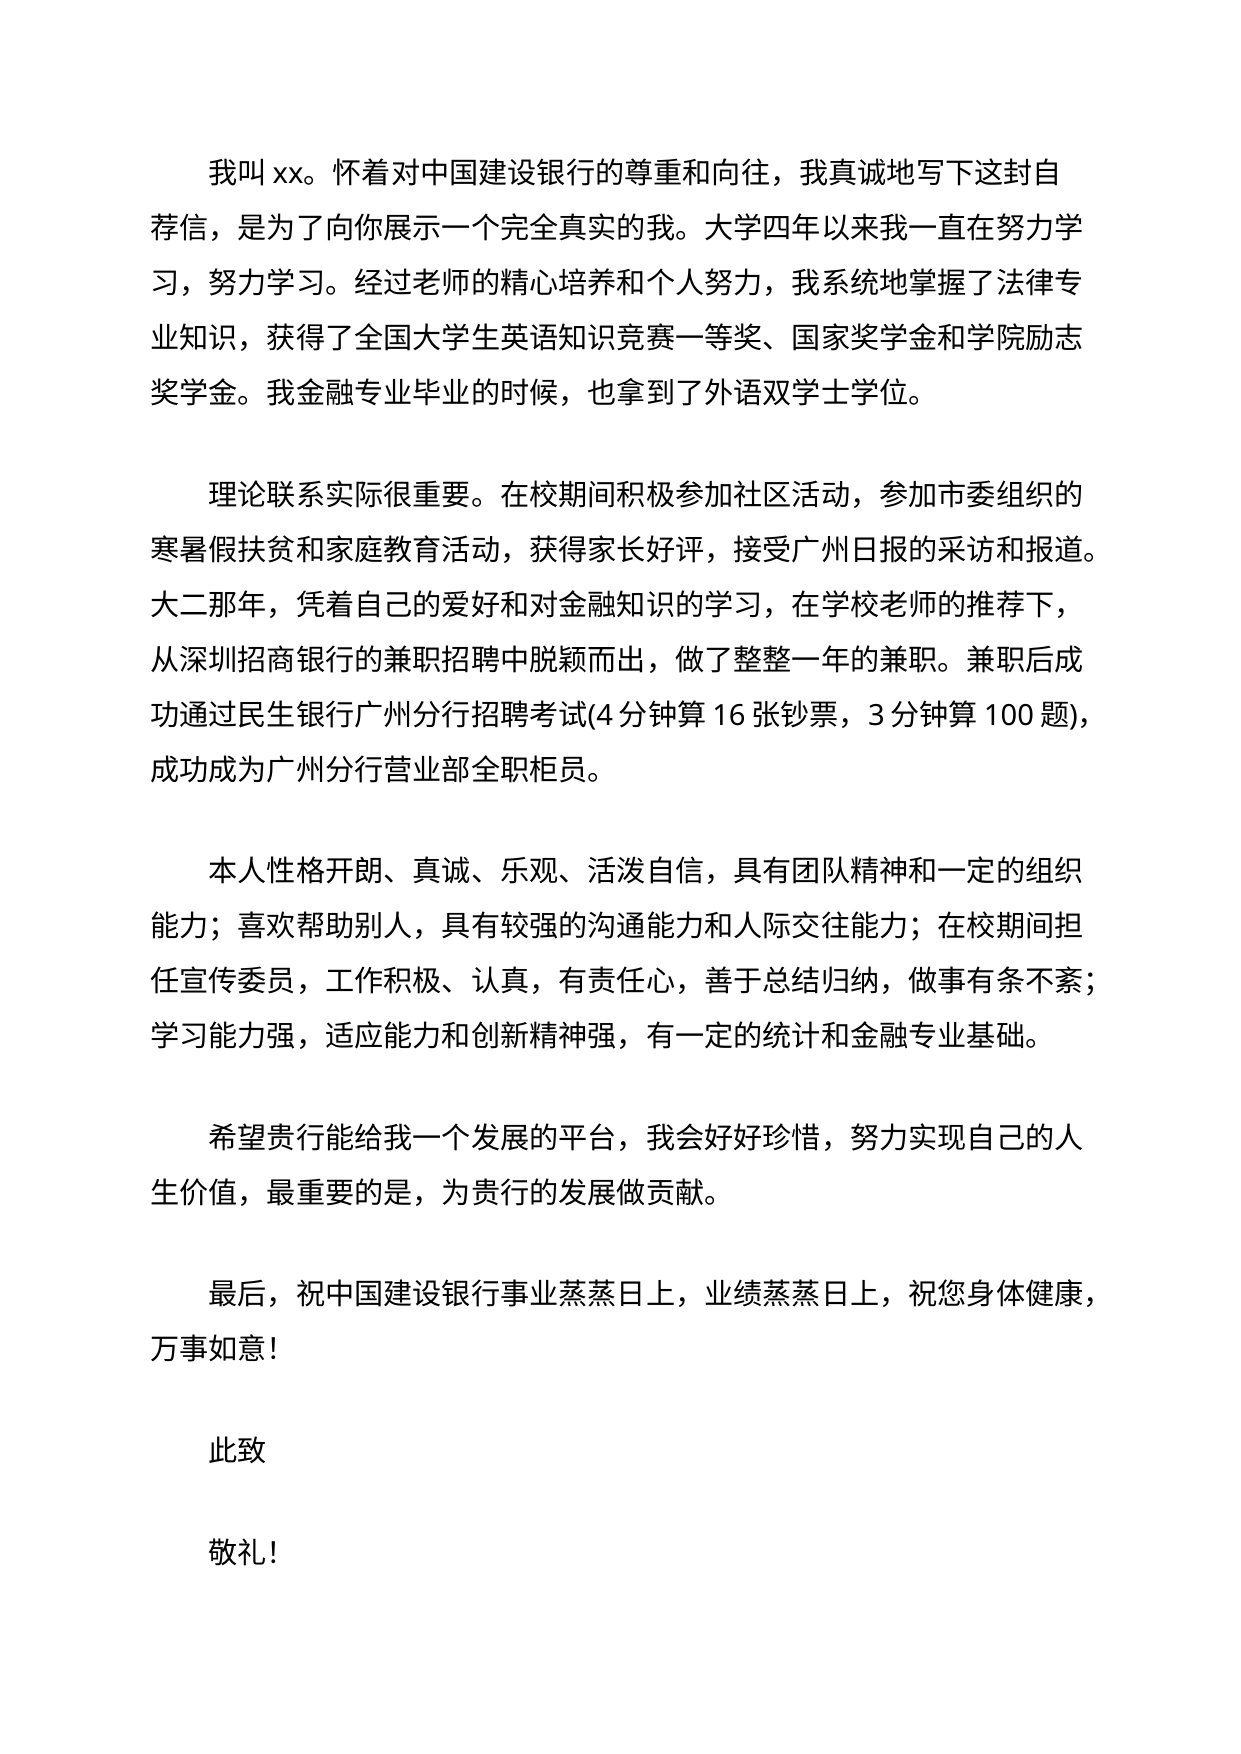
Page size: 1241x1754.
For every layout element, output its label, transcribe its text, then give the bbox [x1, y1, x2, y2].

text 本人性格开朗、真诚、乐观、活泼自信，具有团队精神和一定的组织能力；喜欢帮助别人，具有较强的沟通能力和人际交往能力；在校期间担任宣传委员，工作积极、认真，有责任心，善于总结归纳，做事有条不紊；学习能力强，适应能力和创新精神强，有一定的统计和金融专业基础。 [150, 848, 1090, 1055]
text 我叫xx。怀着对中国建设银行的尊重和向往，我真诚地写下这封自荐信，是为了向你展示一个完全真实的我。大学四年以来我一直在努力学习，努力学习。经过老师的精心培养和个人努力，我系统地掌握了法律专业知识，获得了全国大学生英语知识竞赛一等奖、国家奖学金和学院励志奖学金。我金融专业毕业的时候，也拿到了外语双学士学位。 [150, 150, 1090, 412]
text 理论联系实际很重要。在校期间积极参加社区活动，参加市委组织的寒暑假扶贫和家庭教育活动，获得家长好评，接受广州日报的采访和报道。大二那年，凭着自己的爱好和对金融知识的学习，在学校老师的推荐下，从深圳招商银行的兼职招聘中脱颖而出，做了整整一年的兼职。兼职后成功通过民生银行广州分行招聘考试(4分钟算16张钞票，3分钟算100题)，成功成为广州分行营业部全职柜员。 [150, 471, 1090, 788]
text 希望贵行能给我一个发展的平台，我会好好珍惜，努力实现自己的人生价值，最重要的是，为贵行的发展做贡献。 [150, 1114, 1090, 1211]
text 敬礼！ [150, 1529, 1090, 1572]
text 此致 [150, 1428, 1090, 1470]
text 最后，祝中国建设银行事业蒸蒸日上，业绩蒸蒸日上，祝您身体健康，万事如意！ [150, 1271, 1090, 1368]
